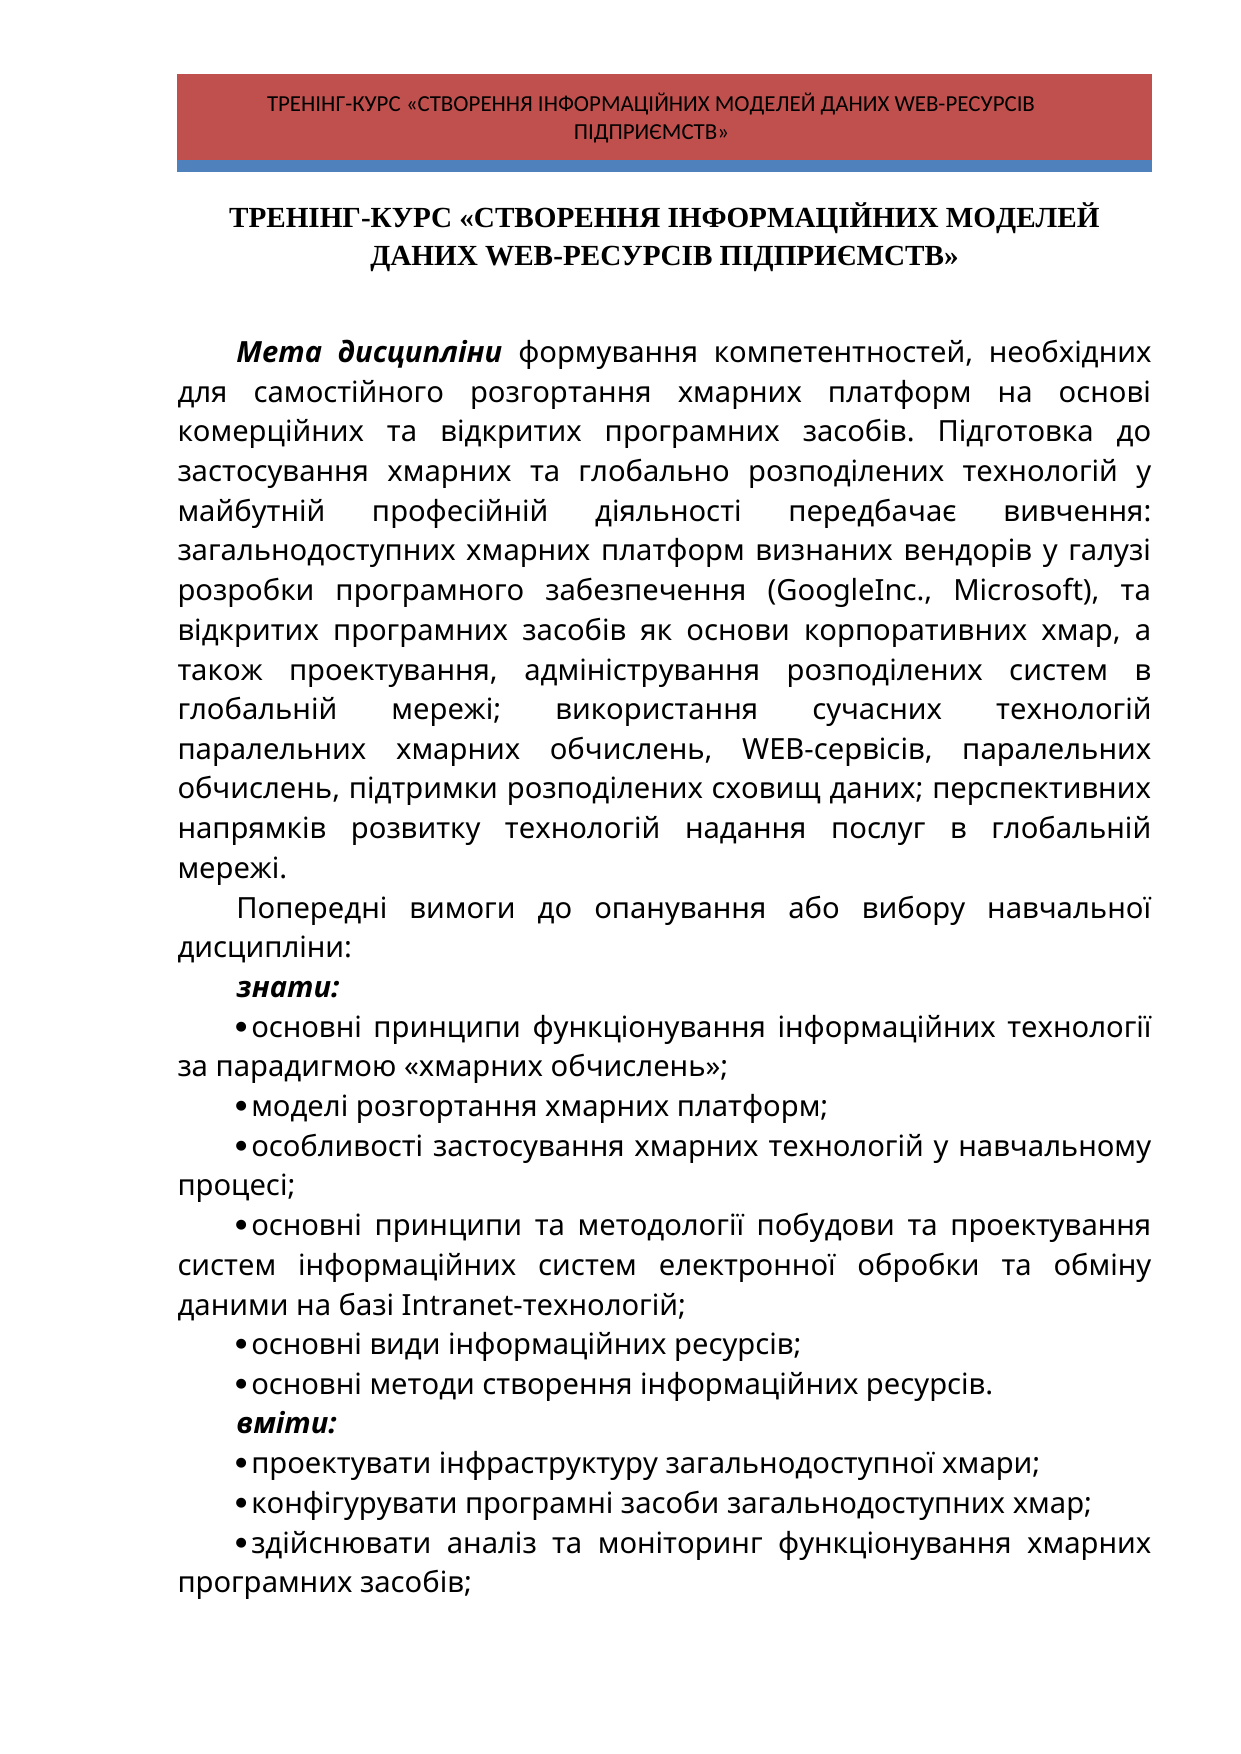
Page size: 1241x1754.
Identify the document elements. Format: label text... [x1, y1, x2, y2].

text Попередні вимоги до опанування або вибору навчальної дисципліни: [177, 887, 1152, 966]
list конфігурувати програмні засоби загальнодоступних хмар; [177, 1482, 1152, 1522]
text Мета дисципліни формування компетентностей, необхідних для самостійного розгортання хмарних платформ на основі комерційних та відкритих програмних засобів. Підготовка до застосування хмарних та глобально розподілених технологій у майбутній професійній діяльності передбачає вивчення: загальнодоступних хмарних платформ визнаних вендорів у галузі розробки програмного забезпечення (GoogleInc., Microsoft), та відкритих програмних засобів як основи корпоративних хмар, а також проектування, адміністрування розподілених систем в глобальній мережі; використання сучасних технологій паралельних хмарних обчислень, WEB-сервісів, паралельних обчислень, підтримки розподілених сховищ даних; перспективних напрямків розвитку технологій надання послуг в глобальній мережі. [177, 331, 1152, 887]
list проектувати інфраструктуру загальнодоступної хмари; [177, 1442, 1152, 1482]
list моделі розгортання хмарних платформ; [177, 1085, 1152, 1125]
list основні принципи та методології побудови та проектування систем інформаційних систем електронної обробки та обміну даними на базі Intranet-технологій; [177, 1204, 1152, 1323]
list основні принципи функціонування інформаційних технології за парадигмою «хмарних обчислень»; [177, 1006, 1152, 1085]
text ТРЕНІНГ-КУРС «СТВОРЕННЯ ІНФОРМАЦІЙНИХ МОДЕЛЕЙ ДАНИХ WEB-РЕСУРСІВ ПІДПРИЄМСТВ» [177, 200, 1152, 272]
text вміти: [177, 1403, 1152, 1442]
list основні методи створення інформаційних ресурсів. [177, 1363, 1152, 1403]
text знати: [177, 966, 1152, 1006]
list особливості застосування хмарних технологій у навчальному процесі; [177, 1125, 1152, 1204]
list здійснювати аналіз та моніторинг функціонування хмарних програмних засобів; [177, 1522, 1152, 1601]
list основні види інформаційних ресурсів; [177, 1323, 1152, 1363]
